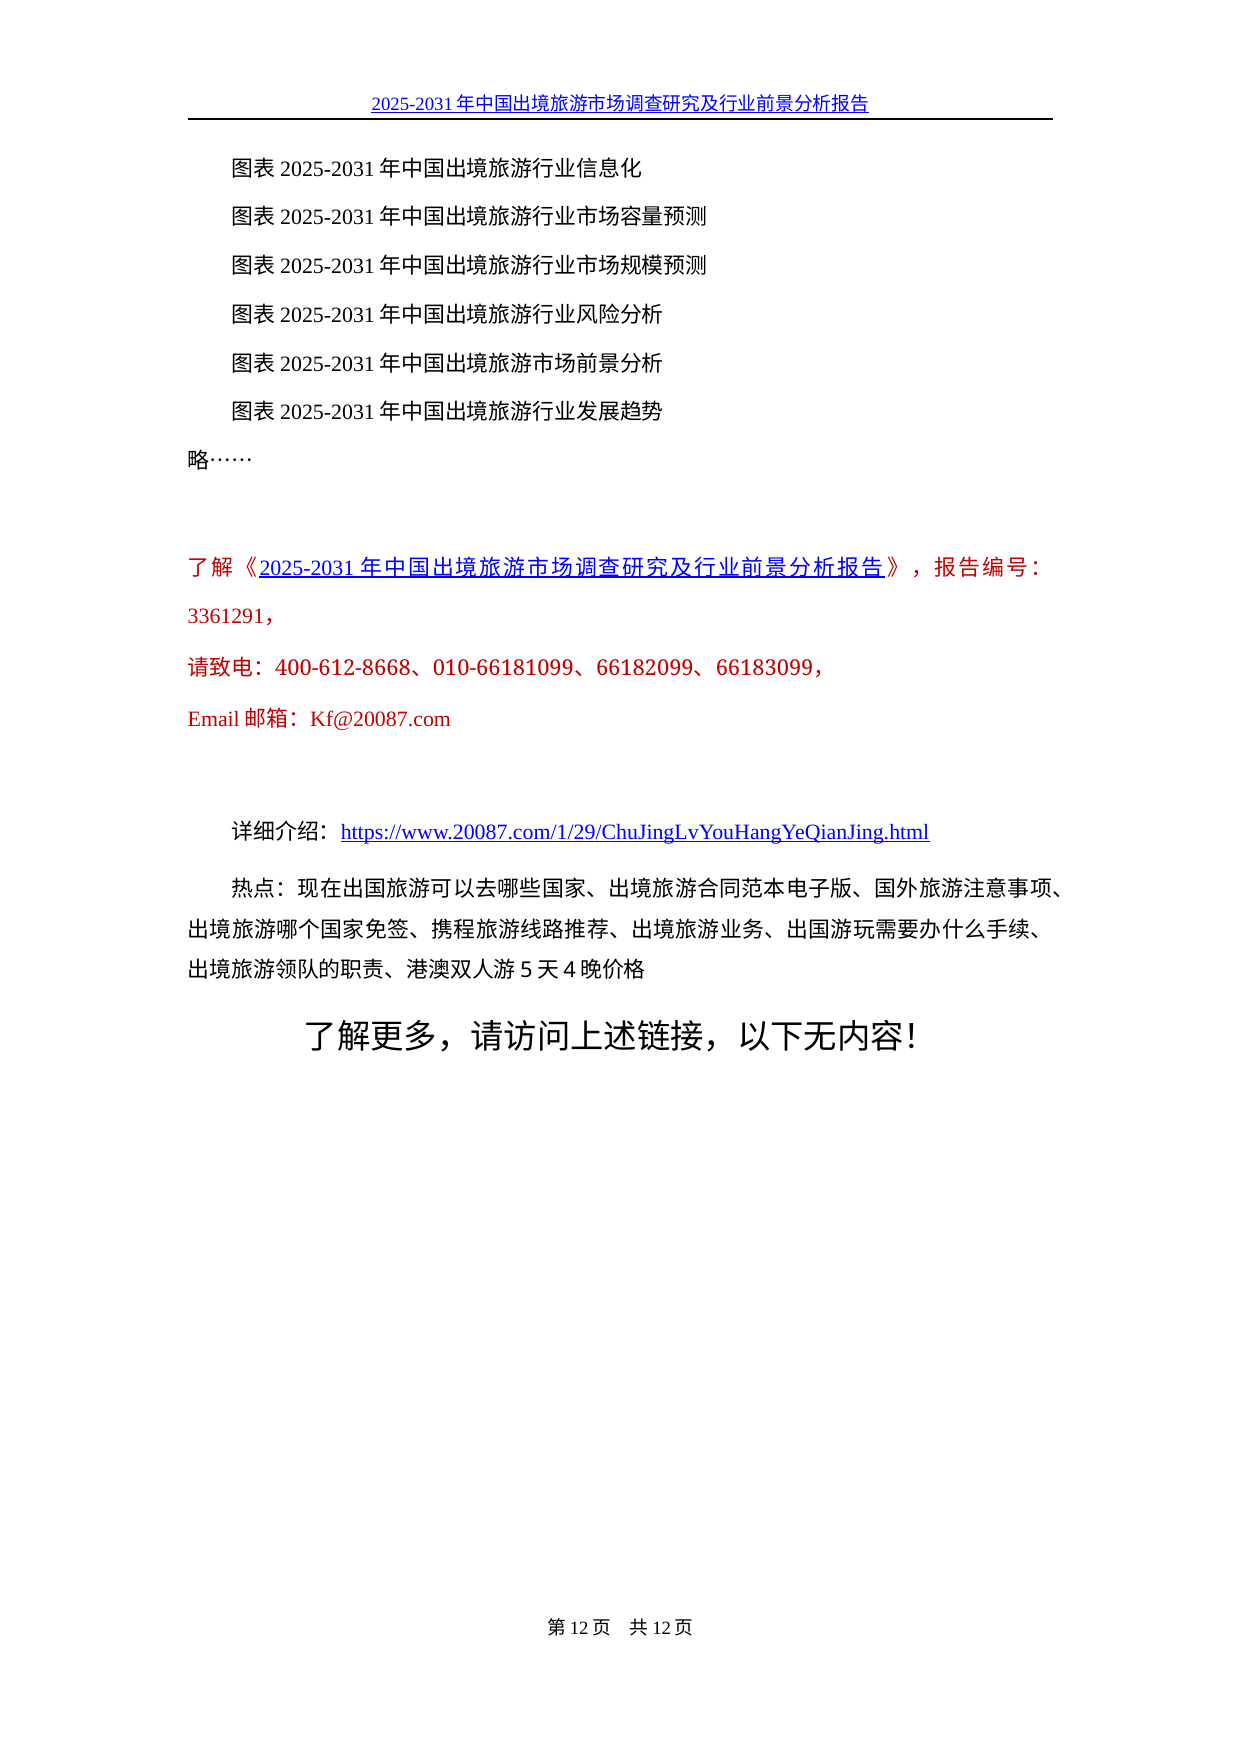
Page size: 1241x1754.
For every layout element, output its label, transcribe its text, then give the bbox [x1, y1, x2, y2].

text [187, 150, 1053, 475]
text 热点：现在出国旅游可以去哪些国家、出境旅游合同范本电子版、国外旅游注意事项、出境旅游哪个国家免签、携程旅游线路推荐、出境旅游业务、出国游玩需要办什么手续、出境旅游领队的职责、港澳双人游5天4晚价格 [187, 871, 1053, 984]
text 详细介绍：https://www.20087.com/1/29/ChuJingLvYouHangYeQianJing.html [187, 814, 1053, 846]
text 了解《2025-2031年中国出境旅游市场调查研究及行业前景分析报告》，报告编号：3361291， [187, 549, 1053, 630]
text Email邮箱：Kf@20087.com [187, 701, 1053, 733]
title 了解更多，请访问上述链接，以下无内容！ [187, 1002, 1053, 1067]
text 请致电：400-612-8668、010-66181099、66182099、66183099， [187, 649, 1053, 682]
